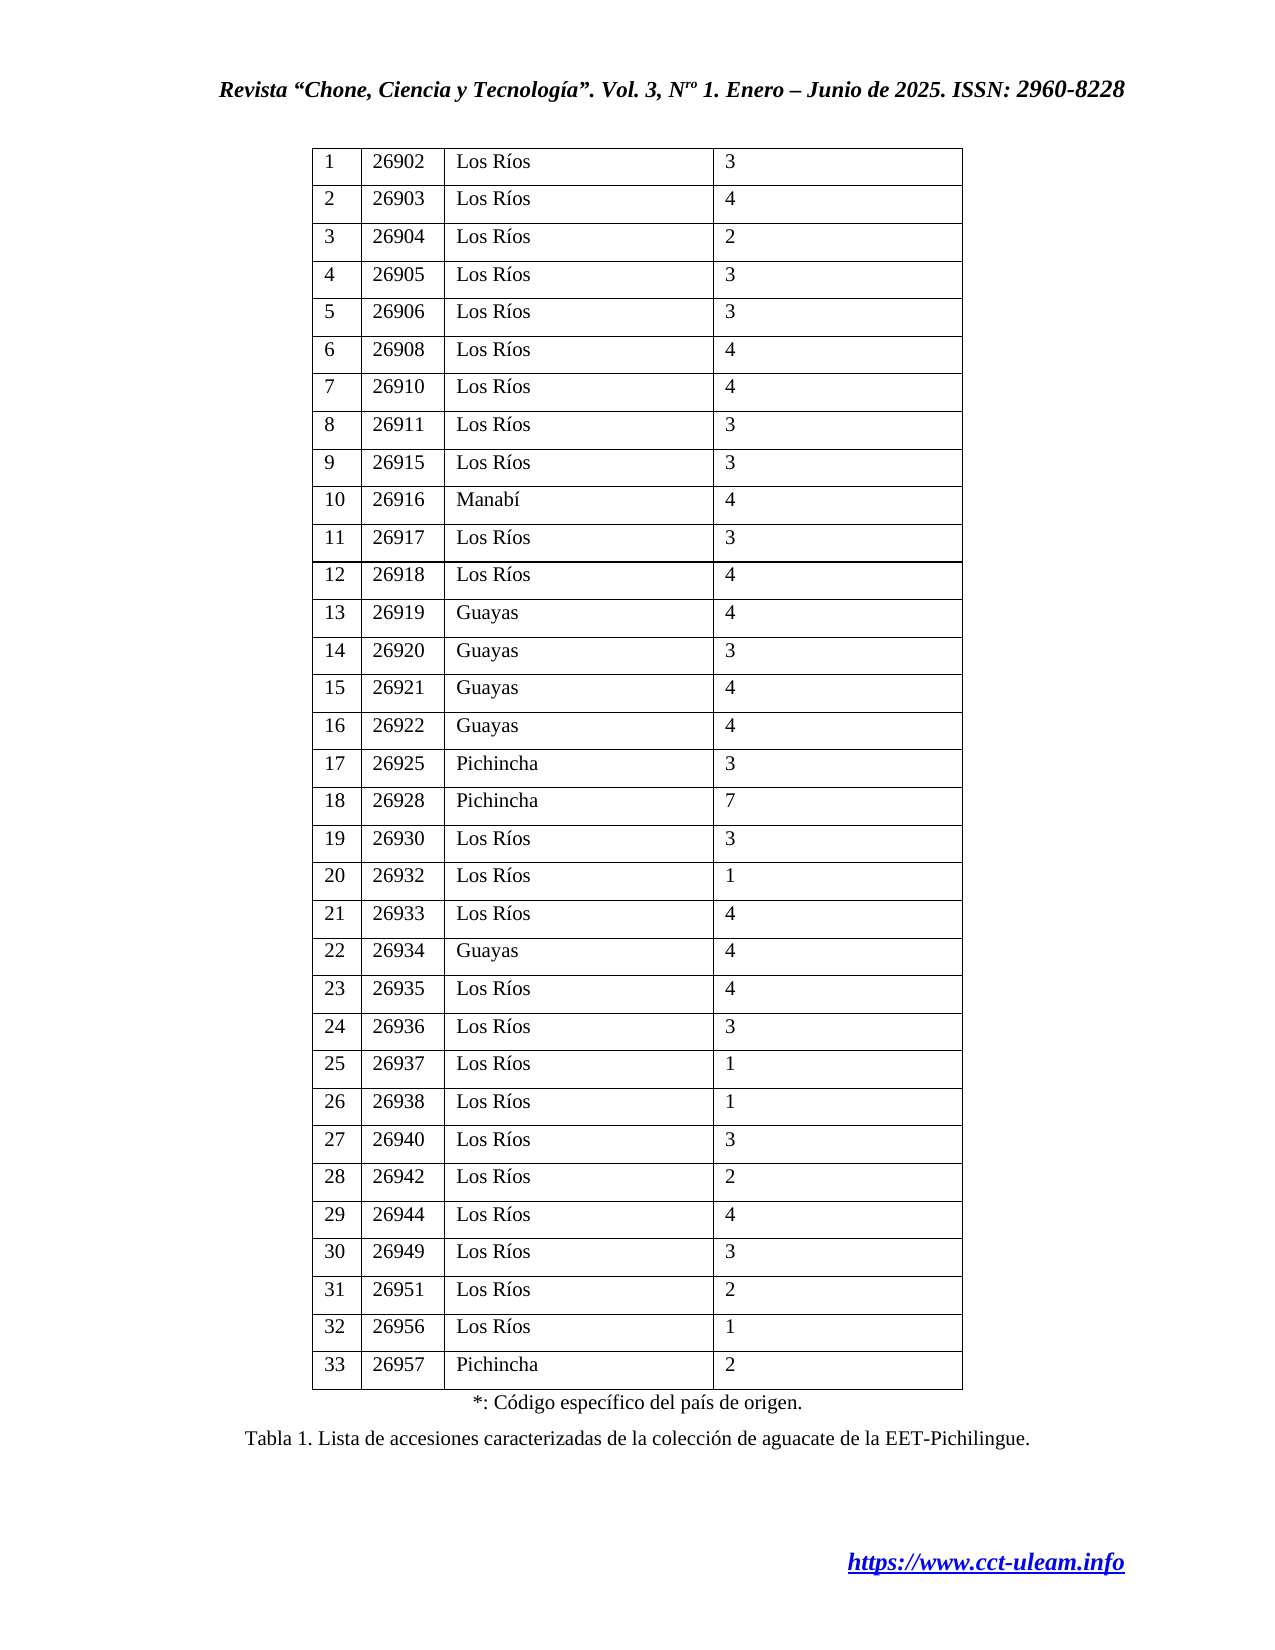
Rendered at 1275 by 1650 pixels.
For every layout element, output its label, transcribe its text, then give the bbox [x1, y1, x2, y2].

table_cell 26942 [362, 1164, 444, 1201]
table_cell Los Ríos [445, 863, 713, 900]
table_cell Pichincha [445, 788, 713, 824]
table_cell Guayas [445, 939, 713, 975]
table_cell 13 [313, 600, 361, 637]
table_cell Los Ríos [445, 826, 713, 862]
table_cell Los Ríos [445, 1164, 713, 1201]
table_cell 6 [313, 337, 361, 373]
table_cell 33 [313, 1352, 361, 1389]
table_cell Los Ríos [445, 1089, 713, 1125]
table_cell Los Ríos [445, 450, 713, 486]
table_cell 1 [714, 863, 962, 900]
table_cell 17 [313, 750, 361, 787]
table_cell 26921 [362, 675, 444, 712]
table_cell Pichincha [445, 750, 713, 787]
table_cell 26916 [362, 487, 444, 524]
table_cell Los Ríos [445, 1126, 713, 1163]
table_cell Los Ríos [445, 525, 713, 561]
table_cell 26935 [362, 976, 444, 1013]
table_cell 4 [714, 713, 962, 749]
table_cell 2 [313, 186, 361, 223]
table_cell 27 [313, 1126, 361, 1163]
table_cell 1 [313, 149, 361, 185]
table_cell 26940 [362, 1126, 444, 1163]
table_cell 30 [313, 1239, 361, 1276]
table_cell 25 [313, 1051, 361, 1088]
table_cell Pichincha [445, 1352, 713, 1389]
table_cell 29 [313, 1202, 361, 1238]
table_cell Guayas [445, 600, 713, 637]
table_cell 26911 [362, 412, 444, 448]
table_cell 26904 [362, 224, 444, 261]
table_cell 1 [714, 1089, 962, 1125]
table_cell 18 [313, 788, 361, 824]
table_cell Los Ríos [445, 374, 713, 411]
table_cell 3 [714, 826, 962, 862]
table_cell 4 [714, 563, 962, 599]
table_cell 26925 [362, 750, 444, 787]
table_cell Los Ríos [445, 563, 713, 599]
table_cell 7 [714, 788, 962, 824]
table_cell Los Ríos [445, 1277, 713, 1313]
table_cell 4 [714, 939, 962, 975]
table_cell 26922 [362, 713, 444, 749]
table_cell 4 [714, 487, 962, 524]
table_cell 11 [313, 525, 361, 561]
table_cell 22 [313, 939, 361, 975]
table_cell 3 [714, 1126, 962, 1163]
table_cell 3 [714, 450, 962, 486]
table_cell 14 [313, 638, 361, 674]
table_cell 26908 [362, 337, 444, 373]
table_cell 26932 [362, 863, 444, 900]
table_cell 2 [714, 1352, 962, 1389]
table_cell 3 [714, 149, 962, 185]
text *: Código específico del país de origen. [148, 1390, 1127, 1414]
table_cell Los Ríos [445, 1202, 713, 1238]
table_cell Los Ríos [445, 299, 713, 336]
table_cell 26902 [362, 149, 444, 185]
table_cell 21 [313, 901, 361, 937]
table_cell 26918 [362, 563, 444, 599]
table_cell Los Ríos [445, 412, 713, 448]
table_cell 2 [714, 1164, 962, 1201]
table_cell 26933 [362, 901, 444, 937]
table_cell Manabí [445, 487, 713, 524]
table_cell Los Ríos [445, 976, 713, 1013]
text Tabla 1. Lista de accesiones caracterizadas de la colección de aguacate de la EET-Pichilingue. [148, 1426, 1127, 1450]
table_cell 26937 [362, 1051, 444, 1088]
table_cell 15 [313, 675, 361, 712]
table_cell 26936 [362, 1014, 444, 1050]
table_cell 26919 [362, 600, 444, 637]
table_cell 26944 [362, 1202, 444, 1238]
table_cell 26915 [362, 450, 444, 486]
table_cell 7 [313, 374, 361, 411]
table_cell 3 [714, 750, 962, 787]
table_cell 3 [313, 224, 361, 261]
table_cell 26917 [362, 525, 444, 561]
table_cell 12 [313, 563, 361, 599]
table_cell 16 [313, 713, 361, 749]
table_cell Los Ríos [445, 224, 713, 261]
table_cell 2 [714, 1277, 962, 1313]
table_cell 26951 [362, 1277, 444, 1313]
table_cell 23 [313, 976, 361, 1013]
table_cell Los Ríos [445, 1315, 713, 1351]
table_cell 28 [313, 1164, 361, 1201]
table_cell 4 [313, 262, 361, 298]
table_cell 4 [714, 1202, 962, 1238]
table_cell 26910 [362, 374, 444, 411]
table_cell Los Ríos [445, 149, 713, 185]
table_cell 26956 [362, 1315, 444, 1351]
table_cell 3 [714, 299, 962, 336]
table_cell 1 [714, 1315, 962, 1351]
table_cell 26938 [362, 1089, 444, 1125]
table_cell 26903 [362, 186, 444, 223]
table_cell 26934 [362, 939, 444, 975]
table_cell 3 [714, 525, 962, 561]
table_cell 26928 [362, 788, 444, 824]
table_cell Guayas [445, 638, 713, 674]
table_cell 3 [714, 1239, 962, 1276]
table_cell 4 [714, 337, 962, 373]
table_cell Los Ríos [445, 186, 713, 223]
table_cell 9 [313, 450, 361, 486]
table_cell 4 [714, 186, 962, 223]
table_cell Los Ríos [445, 1051, 713, 1088]
table_cell 31 [313, 1277, 361, 1313]
table_cell Los Ríos [445, 337, 713, 373]
table_cell 26930 [362, 826, 444, 862]
table_cell 8 [313, 412, 361, 448]
table_cell Guayas [445, 713, 713, 749]
table_cell 10 [313, 487, 361, 524]
table_cell 26 [313, 1089, 361, 1125]
table_cell Los Ríos [445, 901, 713, 937]
table_cell Guayas [445, 675, 713, 712]
table_cell 3 [714, 1014, 962, 1050]
table_cell Los Ríos [445, 1239, 713, 1276]
table_cell 32 [313, 1315, 361, 1351]
table_cell Los Ríos [445, 262, 713, 298]
table_cell 2 [714, 224, 962, 261]
table_cell 4 [714, 901, 962, 937]
table_cell 24 [313, 1014, 361, 1050]
table_cell 19 [313, 826, 361, 862]
table_cell 26957 [362, 1352, 444, 1389]
table_cell 26906 [362, 299, 444, 336]
table_cell 26949 [362, 1239, 444, 1276]
table_cell 3 [714, 412, 962, 448]
table_cell 4 [714, 374, 962, 411]
table_cell 26905 [362, 262, 444, 298]
table_cell 3 [714, 262, 962, 298]
table_cell 4 [714, 600, 962, 637]
table_cell 20 [313, 863, 361, 900]
table_cell Los Ríos [445, 1014, 713, 1050]
table_cell 3 [714, 638, 962, 674]
table_cell 1 [714, 1051, 962, 1088]
table_cell 5 [313, 299, 361, 336]
table_cell 4 [714, 976, 962, 1013]
table_cell 26920 [362, 638, 444, 674]
table_cell 4 [714, 675, 962, 712]
